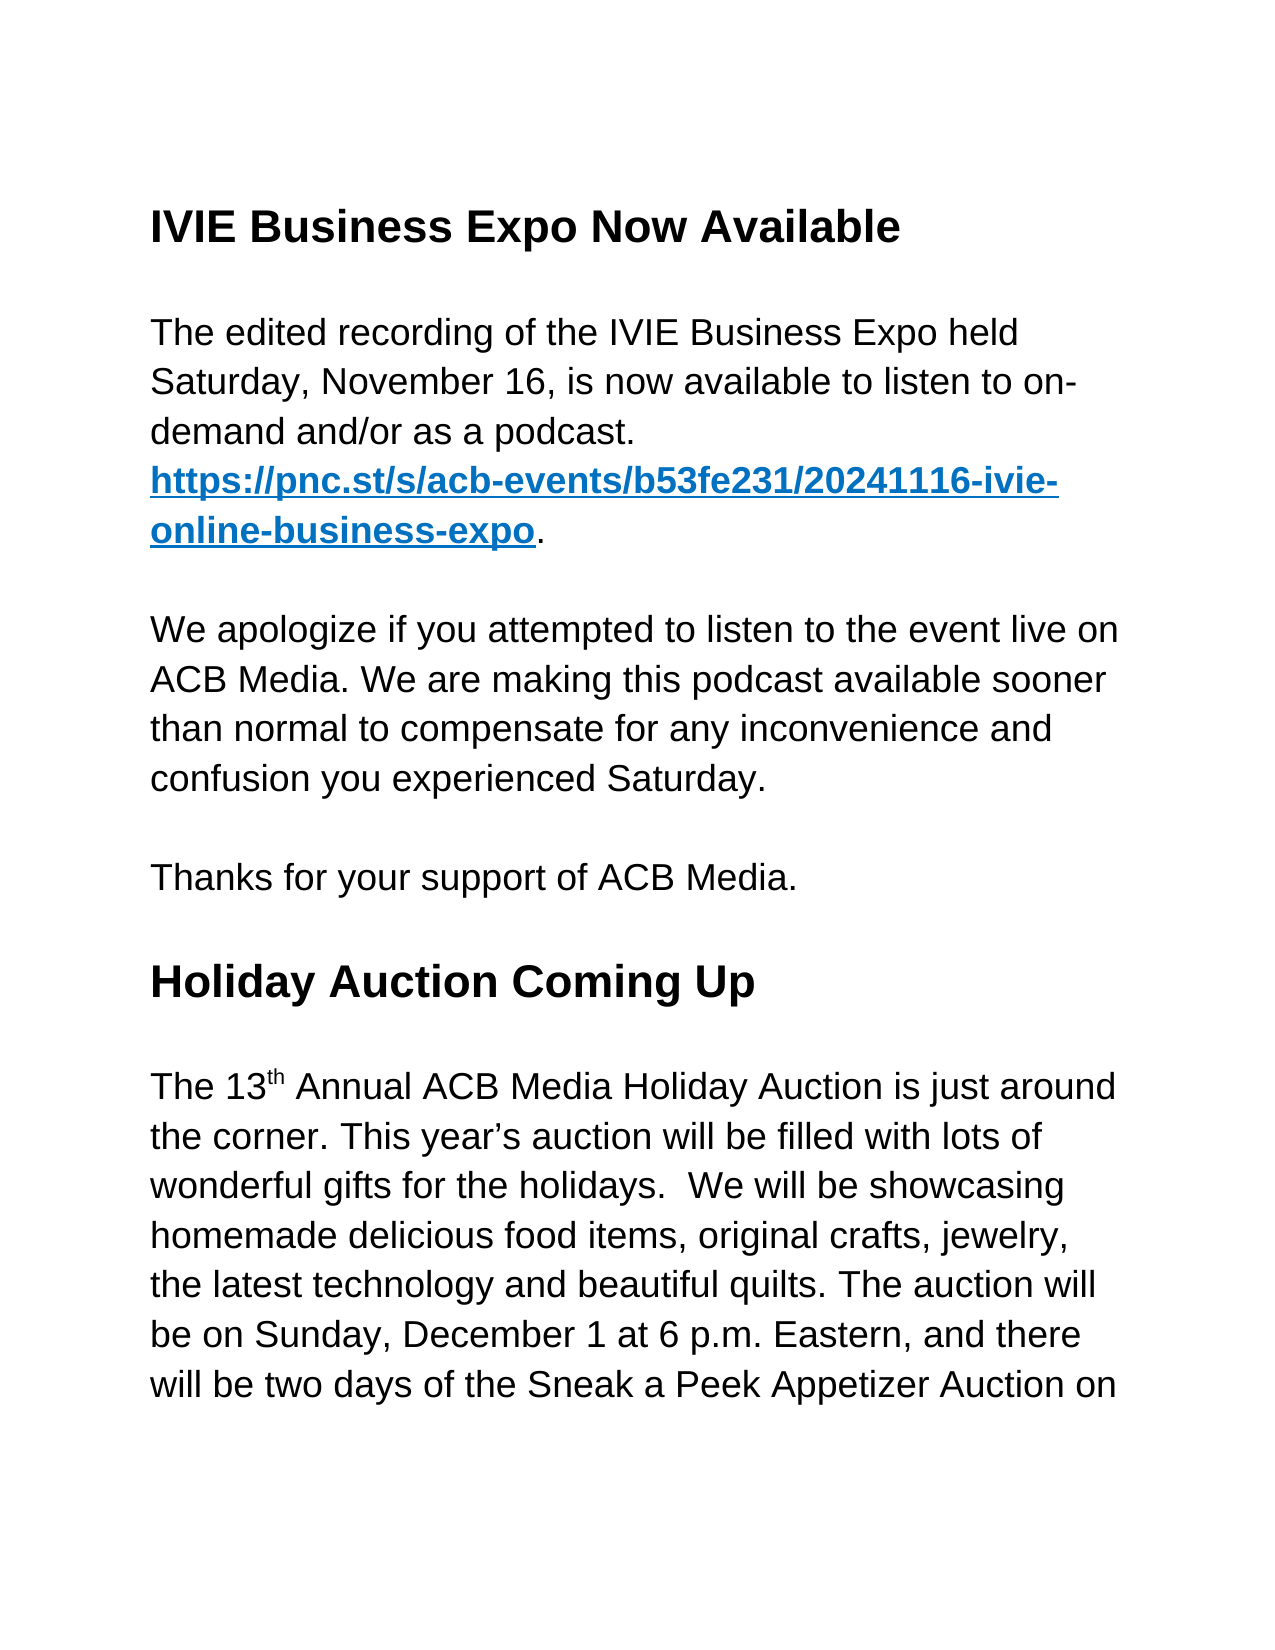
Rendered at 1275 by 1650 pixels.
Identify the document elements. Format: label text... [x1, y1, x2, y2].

subtitle IVIE Business Expo Now Available [150, 199, 1125, 252]
subtitle Holiday Auction Coming Up [150, 954, 1125, 1007]
text Thanks for your support of ACB Media. [150, 855, 1125, 898]
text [150, 1064, 1125, 1405]
text The edited recording of the IVIE Business Expo held Saturday, November 16, is now available to listen to on-demand and/or as a podcast. [150, 310, 1125, 452]
text https://pnc.st/s/acb-events/b53fe231/20241116-ivie-online-business-expo. [150, 458, 1125, 551]
text We apologize if you attempted to listen to the event live on ACB Media. We are making this podcast available sooner than normal to compensate for any inconvenience and confusion you experienced Saturday. [150, 607, 1125, 799]
